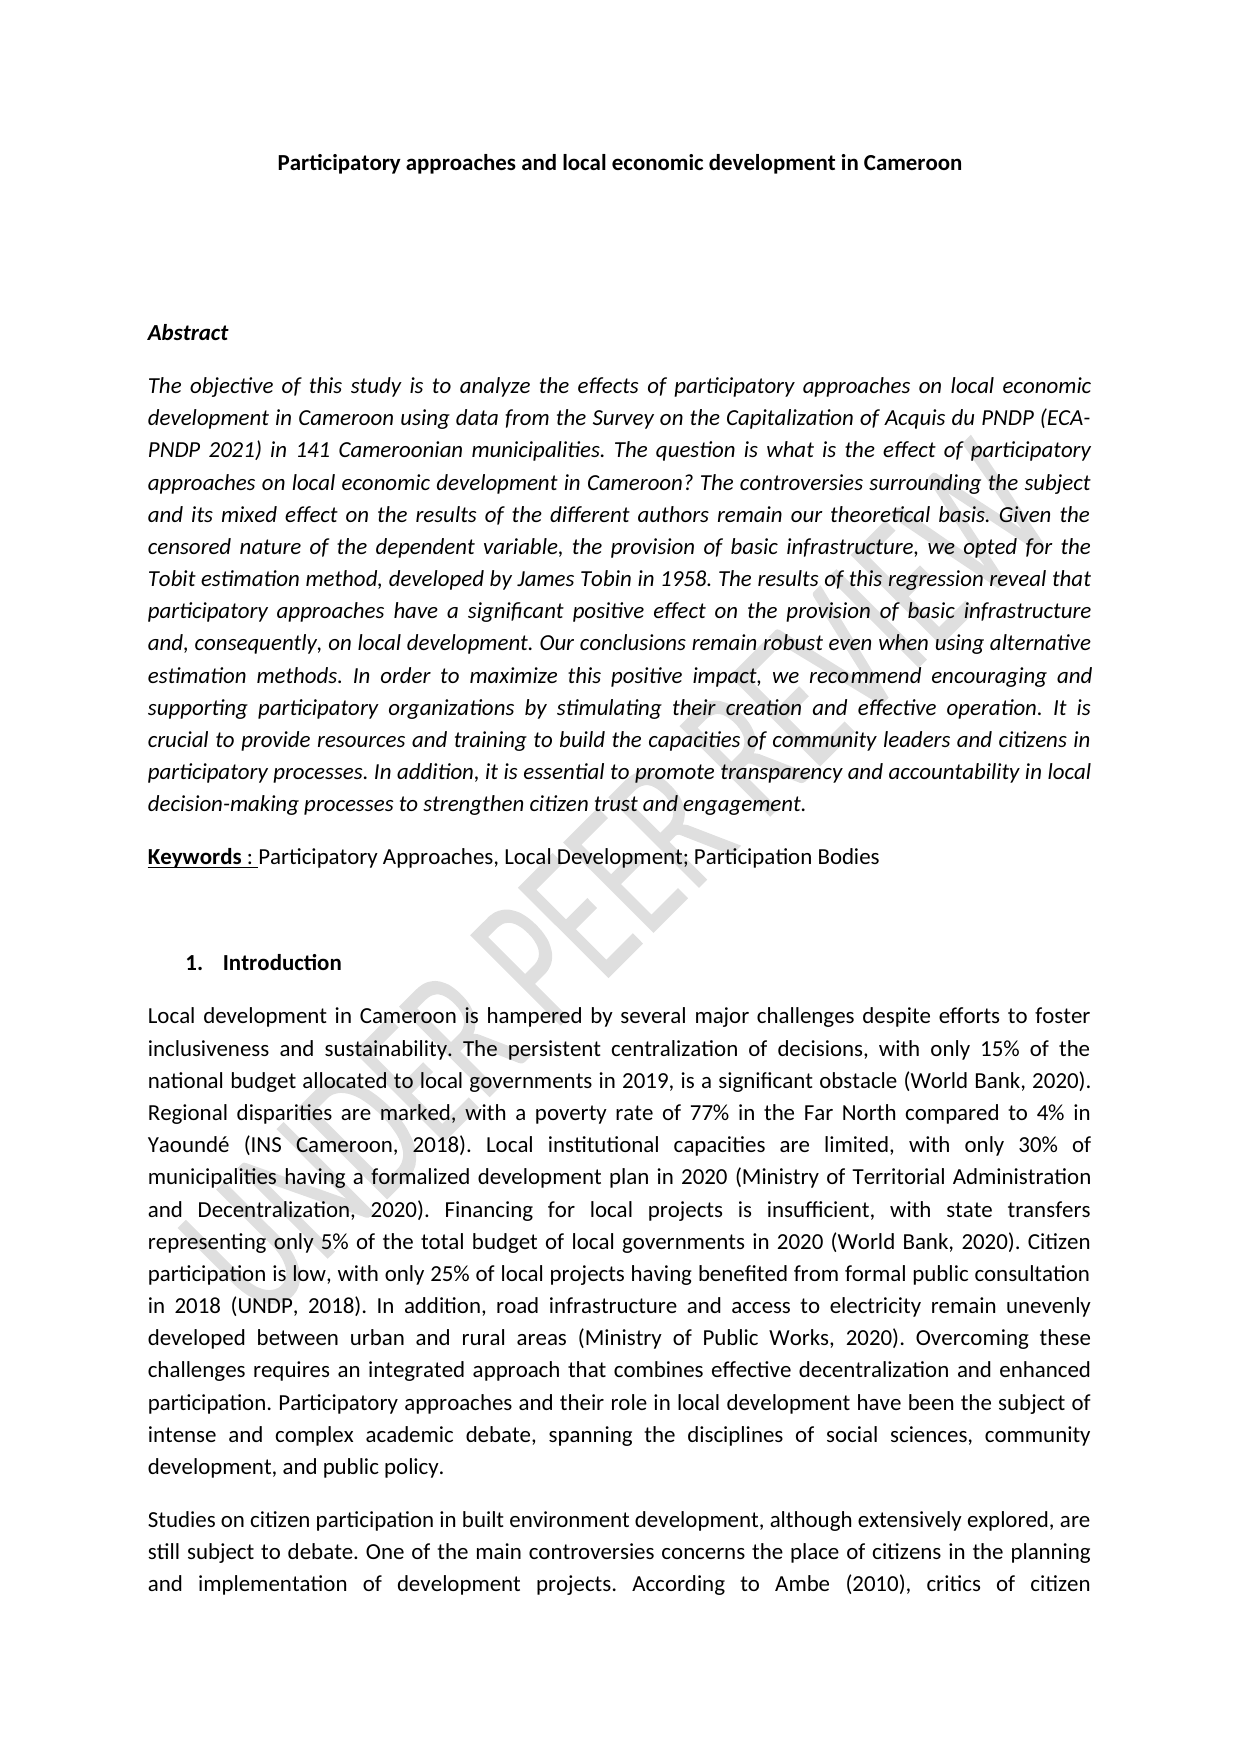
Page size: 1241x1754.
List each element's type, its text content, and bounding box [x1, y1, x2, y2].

text Abstract [148, 318, 1093, 346]
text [148, 1505, 1093, 1598]
text The objective of this study is to analyze the effects of participatory approaches on local economic development in Cameroon using data from the Survey on the Capitalization of Acquis du PNDP (ECA-PNDP 2021) in 141 Cameroonian municipalities. The question is what is the effect of participatory approaches on local economic development in Cameroon? The controversies surrounding the subject and its mixed effect on the results of the different authors remain our theoretical basis. Given the censored nature of the dependent variable, the provision of basic infrastructure, we opted for the Tobit estimation method, developed by James Tobin in 1958. The results of this regression reveal that participatory approaches have a significant positive effect on the provision of basic infrastructure and, consequently, on local development. Our conclusions remain robust even when using alternative estimation methods. In order to maximize this positive impact, we recommend encouraging and supporting participatory organizations by stimulating their creation and effective operation. It is crucial to provide resources and training to build the capacities of community leaders and citizens in participatory processes. In addition, it is essential to promote transparency and accountability in local decision-making processes to strengthen citizen trust and engagement. [148, 371, 1093, 817]
text Local development in Cameroon is hampered by several major challenges despite efforts to foster inclusiveness and sustainability. The persistent centralization of decisions, with only 15% of the national budget allocated to local governments in 2019, is a significant obstacle (World Bank, 2020). Regional disparities are marked, with a poverty rate of 77% in the Far North compared to 4% in Yaoundé (INS Cameroon, 2018). Local institutional capacities are limited, with only 30% of municipalities having a formalized development plan in 2020 (Ministry of Territorial Administration and Decentralization, 2020). Financing for local projects is insufficient, with state transfers representing only 5% of the total budget of local governments in 2020 (World Bank, 2020). Citizen participation is low, with only 25% of local projects having benefited from formal public consultation in 2018 (UNDP, 2018). In addition, road infrastructure and access to electricity remain unevenly developed between urban and rural areas (Ministry of Public Works, 2020). Overcoming these challenges requires an integrated approach that combines effective decentralization and enhanced participation. Participatory approaches and their role in local development have been the subject of intense and complex academic debate, spanning the disciplines of social sciences, community development, and public policy. [148, 1002, 1093, 1480]
text Participatory approaches and local economic development in Cameroon [148, 148, 1093, 176]
list Introduction [185, 948, 1093, 977]
text Keywords : Participatory Approaches, Local Development; Participation Bodies [148, 842, 1093, 871]
